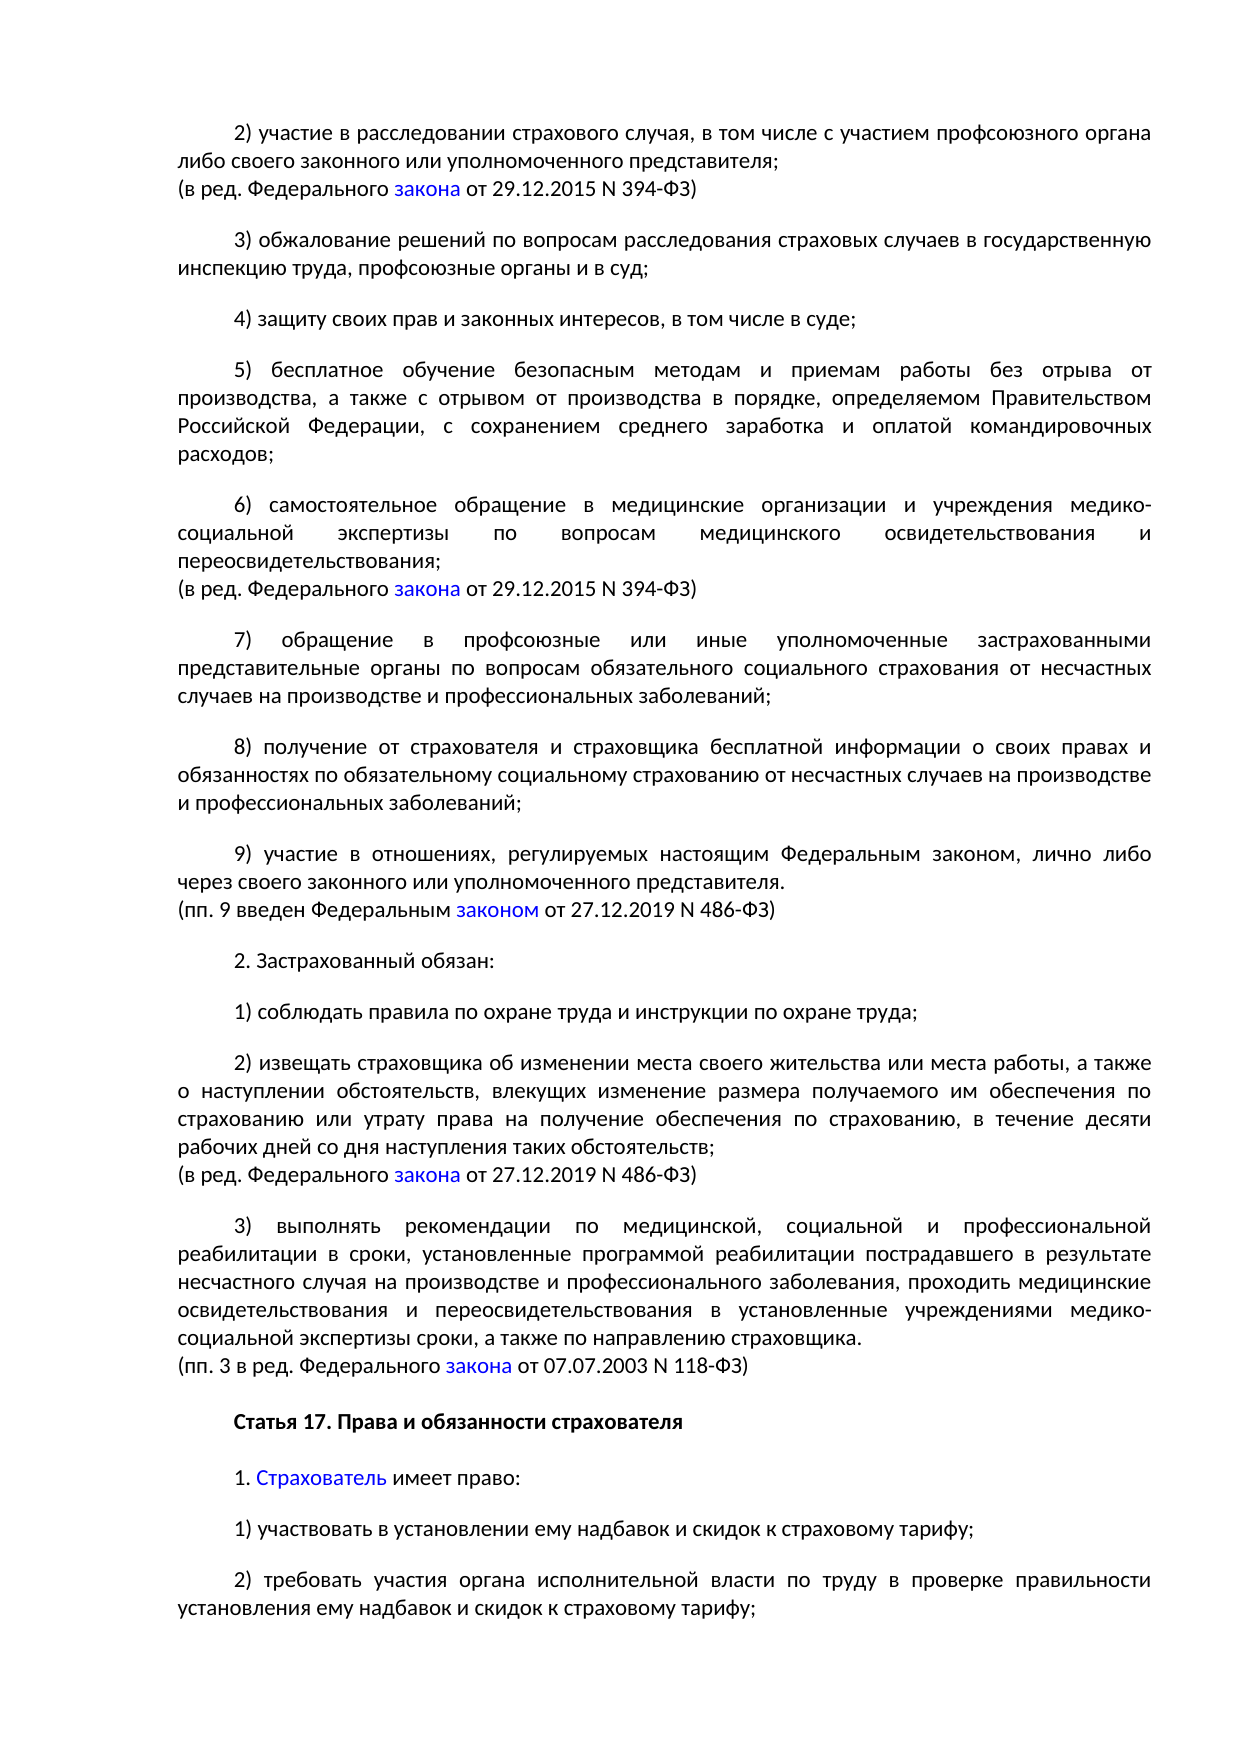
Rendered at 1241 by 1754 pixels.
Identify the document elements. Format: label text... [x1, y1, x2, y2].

text 2) требовать участия органа исполнительной власти по труду в проверке правильности установления ему надбавок и скидок к страховому тарифу; [177, 1565, 1152, 1621]
text 1) участвовать в установлении ему надбавок и скидок к страховому тарифу; [177, 1514, 1152, 1542]
title Статья 17. Права и обязанности страхователя [177, 1407, 1152, 1435]
text 5) бесплатное обучение безопасным методам и приемам работы без отрыва от производства, а также с отрывом от производства в порядке, определяемом Правительством Российской Федерации, с сохранением среднего заработка и оплатой командировочных расходов; [177, 355, 1152, 467]
text (пп. 9 введен Федеральным законом от 27.12.2019 N 486-ФЗ) [177, 895, 1152, 923]
text 3) обжалование решений по вопросам расследования страховых случаев в государственную инспекцию труда, профсоюзные органы и в суд; [177, 225, 1152, 281]
text (в ред. Федерального закона от 29.12.2015 N 394-ФЗ) [177, 574, 1152, 602]
text 6) самостоятельное обращение в медицинские организации и учреждения медико-социальной экспертизы по вопросам медицинского освидетельствования и переосвидетельствования; [177, 490, 1152, 574]
text 1) соблюдать правила по охране труда и инструкции по охране труда; [177, 997, 1152, 1025]
text 7) обращение в профсоюзные или иные уполномоченные застрахованными представительные органы по вопросам обязательного социального страхования от несчастных случаев на производстве и профессиональных заболеваний; [177, 625, 1152, 709]
text 2. Застрахованный обязан: [177, 946, 1152, 974]
text 1. Страхователь имеет право: [177, 1463, 1152, 1491]
text 4) защиту своих прав и законных интересов, в том числе в суде; [177, 304, 1152, 332]
text 2) извещать страховщика об изменении места своего жительства или места работы, а также о наступлении обстоятельств, влекущих изменение размера получаемого им обеспечения по страхованию или утрату права на получение обеспечения по страхованию, в течение десяти рабочих дней со дня наступления таких обстоятельств; [177, 1048, 1152, 1160]
text 8) получение от страхователя и страховщика бесплатной информации о своих правах и обязанностях по обязательному социальному страхованию от несчастных случаев на производстве и профессиональных заболеваний; [177, 732, 1152, 816]
text (в ред. Федерального закона от 29.12.2015 N 394-ФЗ) [177, 174, 1152, 202]
text 9) участие в отношениях, регулируемых настоящим Федеральным законом, лично либо через своего законного или уполномоченного представителя. [177, 839, 1152, 895]
text 2) участие в расследовании страхового случая, в том числе с участием профсоюзного органа либо своего законного или уполномоченного представителя; [177, 118, 1152, 174]
text (в ред. Федерального закона от 27.12.2019 N 486-ФЗ) [177, 1160, 1152, 1188]
text 3) выполнять рекомендации по медицинской, социальной и профессиональной реабилитации в сроки, установленные программой реабилитации пострадавшего в результате несчастного случая на производстве и профессионального заболевания, проходить медицинские освидетельствования и переосвидетельствования в установленные учреждениями медико-социальной экспертизы сроки, а также по направлению страховщика. [177, 1211, 1152, 1351]
text (пп. 3 в ред. Федерального закона от 07.07.2003 N 118-ФЗ) [177, 1351, 1152, 1379]
